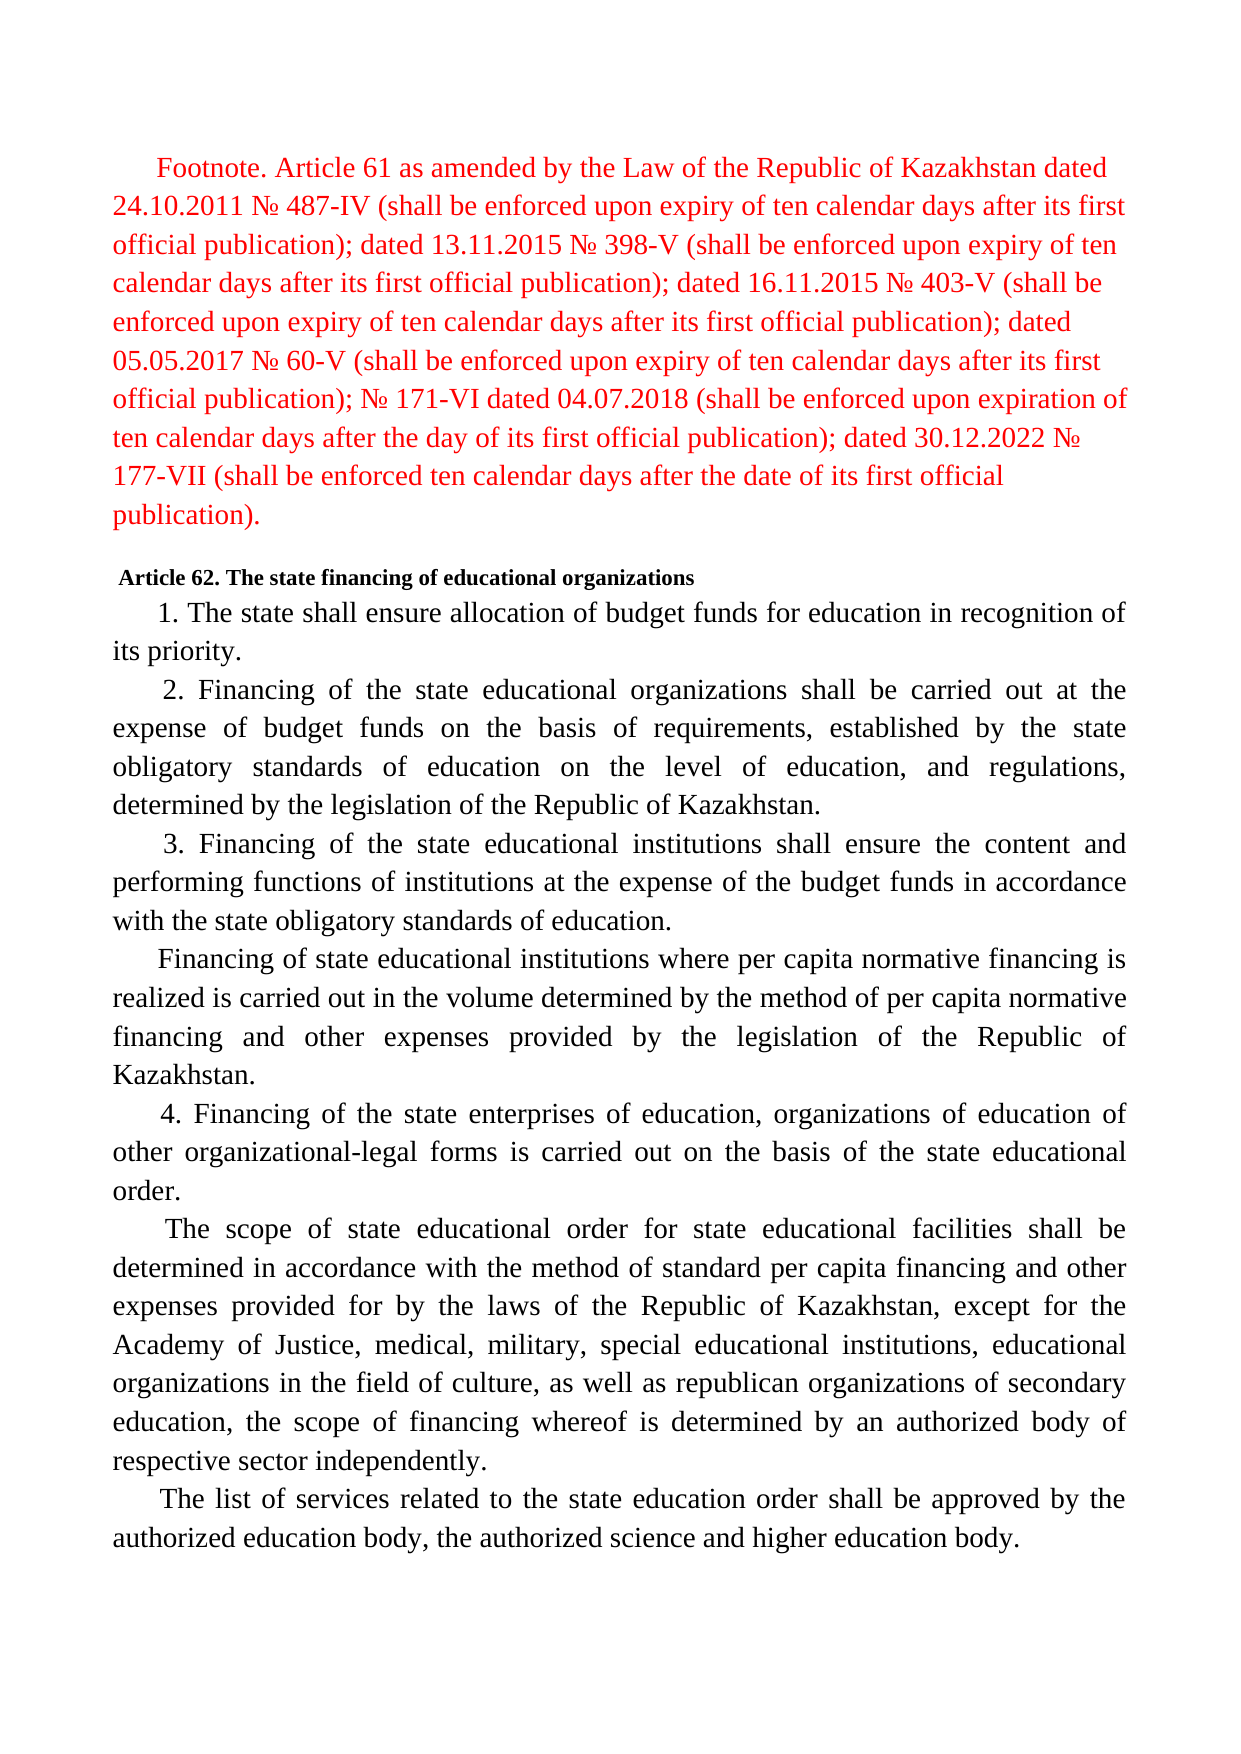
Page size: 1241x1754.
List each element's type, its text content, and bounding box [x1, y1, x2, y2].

text Financing of state educational institutions where per capita normative financing is realized is carried out in the volume determined by the method of per capita normative financing and other expenses provided by the legislation of the Republic of Kazakhstan. [112, 942, 1128, 1091]
text 1. The state shall ensure allocation of budget funds for education in recognition of its priority. [112, 595, 1128, 667]
text Footnote. Article 61 as amended by the Law of the Republic of Kazakhstan dated 24.10.2011 № 487-IV (shall be enforced upon expiry of ten calendar days after its first official publication); dated 13.11.2015 № 398-V (shall be enforced upon expiry of ten calendar days after its first official publication); dated 16.11.2015 № 403-V (shall be enforced upon expiry of ten calendar days after its first official publication); dated 05.05.2017 № 60-V (shall be enforced upon expiry of ten calendar days after its first official publication); № 171-VI dated 04.07.2018 (shall be enforced upon expiration of ten calendar days after the day of its first official publication); dated 30.12.2022 № 177-VII (shall be enforced ten calendar days after the date of its first official publication). [112, 150, 1128, 561]
text 4. Financing of the state enterprises of education, organizations of education of other organizational-legal forms is carried out on the basis of the state educational order. [112, 1096, 1128, 1206]
text 2. Financing of the state educational organizations shall be carried out at the expense of budget funds on the basis of requirements, established by the state obligatory standards of education on the level of education, and regulations, determined by the legislation of the Republic of Kazakhstan. [112, 672, 1128, 821]
text Article 62. The state financing of educational organizations [112, 564, 1128, 591]
text The list of services related to the state education order shall be approved by the authorized education body, the authorized science and higher education body. [112, 1481, 1128, 1553]
text The scope of state educational order for state educational facilities shall be determined in accordance with the method of standard per capita financing and other expenses provided for by the laws of the Republic of Kazakhstan, except for the Academy of Justice, medical, military, special educational institutions, educational organizations in the field of culture, as well as republican organizations of secondary education, the scope of financing whereof is determined by an authorized body of respective sector independently. [112, 1211, 1128, 1476]
text 3. Financing of the state educational institutions shall ensure the content and performing functions of institutions at the expense of the budget funds in accordance with the state obligatory standards of education. [112, 826, 1128, 937]
